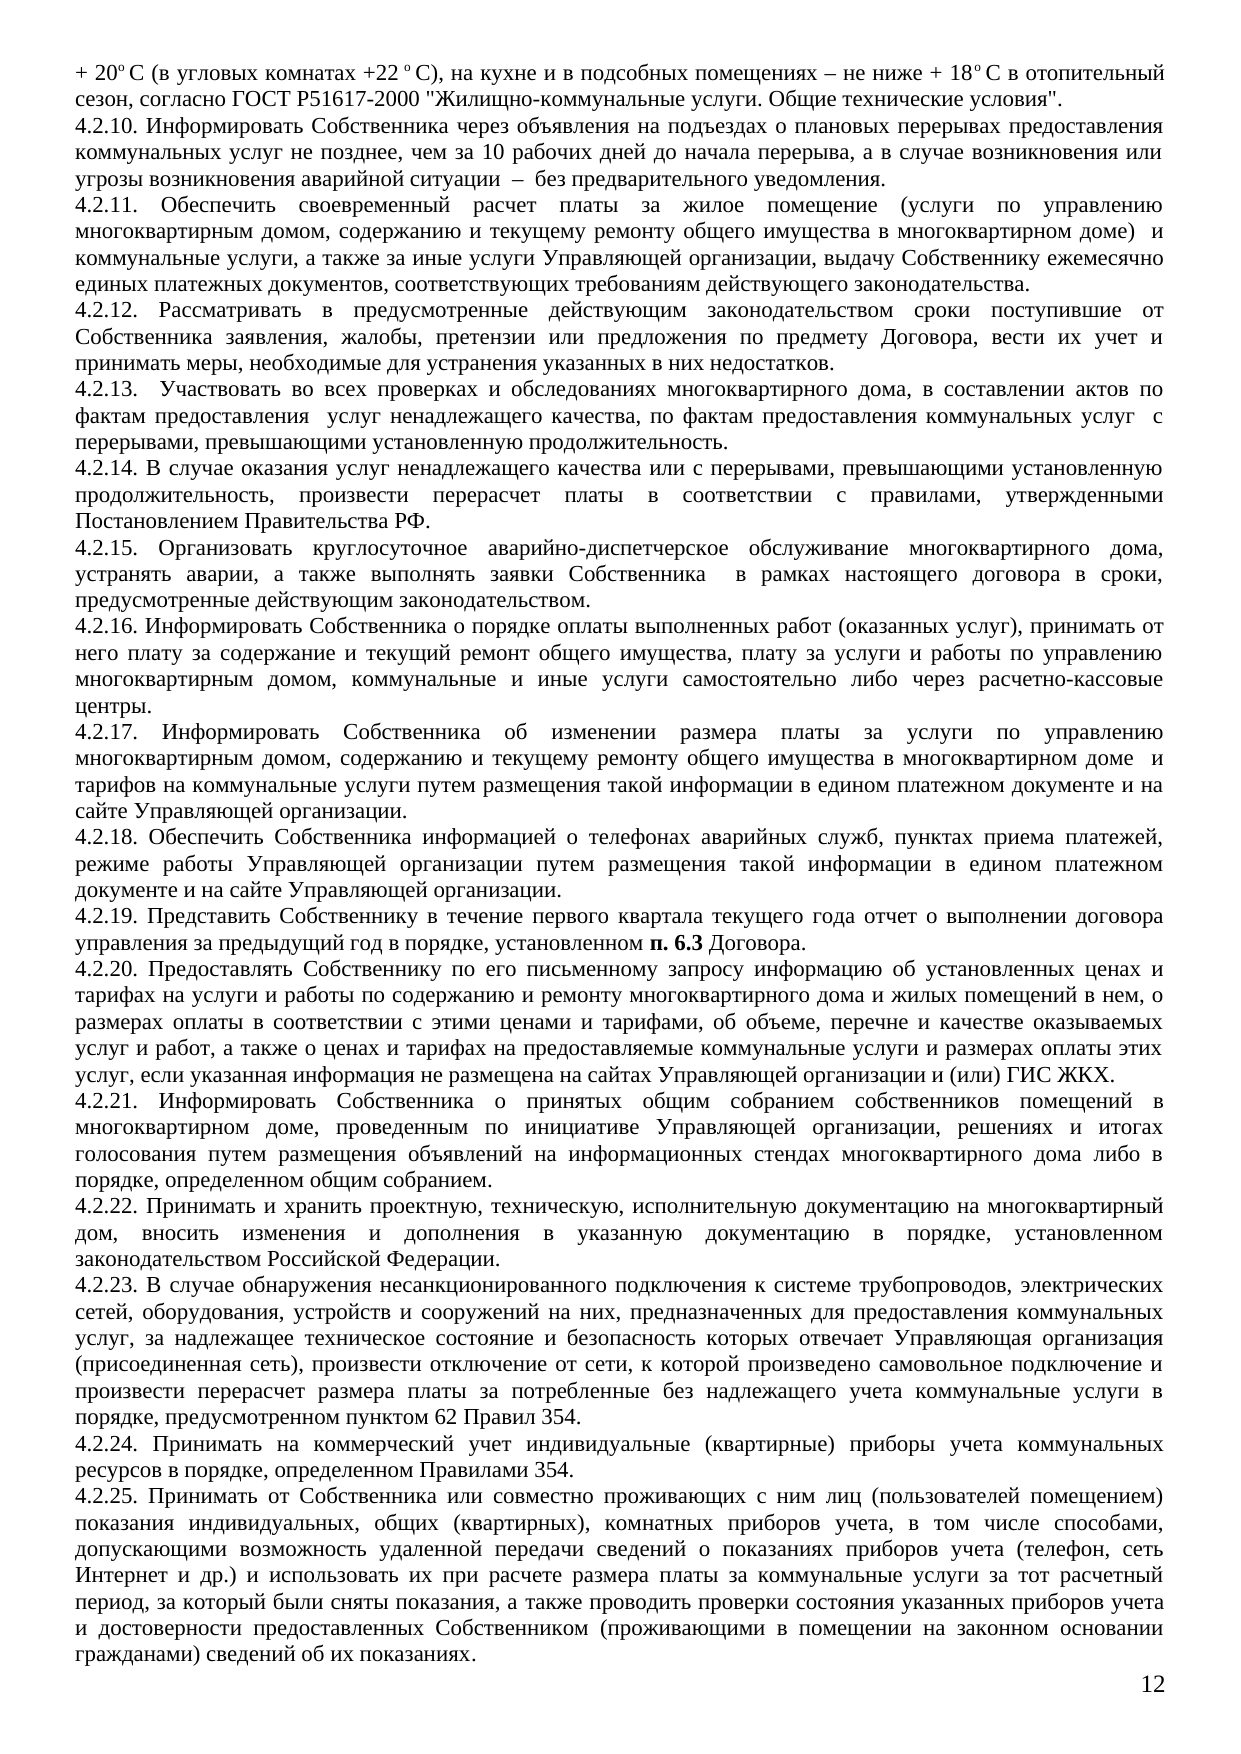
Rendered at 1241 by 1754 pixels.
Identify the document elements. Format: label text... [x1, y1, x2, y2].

text 4.2.24. Принимать на коммерческий учет индивидуальные (квартирные) приборы учета коммунальных ресурсов в порядке, определенном Правилами 354. [75, 1429, 1165, 1482]
text 4.2.10. Информировать Собственника через объявления на подъездах о плановых перерывах предоставления коммунальных услуг не позднее, чем за 10 рабочих дней до начала перерыва, а в случае возникновения или угрозы возникновения аварийной ситуации – без предварительного уведомления. [75, 112, 1165, 191]
text 4.2.15. Организовать круглосуточное аварийно-диспетчерское обслуживание многоквартирного дома, устранять аварии, а также выполнять заявки Собственника в рамках настоящего договора в сроки, предусмотренные действующим законодательством. [75, 533, 1165, 613]
text 4.2.22. Принимать и хранить проектную, техническую, исполнительную документацию на многоквартирный дом, вносить изменения и дополнения в указанную документацию в порядке, установленном законодательством Российской Федерации. [75, 1192, 1165, 1271]
text 4.2.18. Обеспечить Собственника информацией о телефонах аварийных служб, пунктах приема платежей, режиме работы Управляющей организации путем размещения такой информации в едином платежном документе и на сайте Управляющей организации. [75, 823, 1165, 902]
text 4.2.11. Обеспечить своевременный расчет платы за жилое помещение (услуги по управлению многоквартирным домом, содержанию и текущему ремонту общего имущества в многоквартирном доме) и коммунальные услуги, а также за иные услуги Управляющей организации, выдачу Собственнику ежемесячно единых платежных документов, соответствующих требованиям действующего законодательства. [75, 191, 1165, 296]
text 4.2.21. Информировать Собственника о принятых общим собранием собственников помещений в многоквартирном доме, проведенным по инициативе Управляющей организации, решениях и итогах голосования путем размещения объявлений на информационных стендах многоквартирного дома либо в порядке, определенном общим собранием. [75, 1087, 1165, 1192]
text 4.2.23. В случае обнаружения несанкционированного подключения к системе трубопроводов, электрических сетей, оборудования, устройств и сооружений на них, предназначенных для предоставления коммунальных услуг, за надлежащее техническое состояние и безопасность которых отвечает Управляющая организация (присоединенная сеть), произвести отключение от сети, к которой произведено самовольное подключение и произвести перерасчет размера платы за потребленные без надлежащего учета коммунальные услуги в порядке, предусмотренном пунктом 62 Правил 354. [75, 1271, 1165, 1429]
text 4.2.16. Информировать Собственника о порядке оплаты выполненных работ (оказанных услуг), принимать от него плату за содержание и текущий ремонт общего имущества, плату за услуги и работы по управлению многоквартирным домом, коммунальные и иные услуги самостоятельно либо через расчетно-кассовые центры. [75, 613, 1165, 718]
text 4.2.13. Участвовать во всех проверках и обследованиях многоквартирного дома, в составлении актов по фактам предоставления услуг ненадлежащего качества, по фактам предоставления коммунальных услуг с перерывами, превышающими установленную продолжительность. [75, 375, 1165, 454]
text 4.2.19. Представить Собственнику в течение первого квартала текущего года отчет о выполнении договора управления за предыдущий год в порядке, установленном п. 6.3 Договора. [75, 902, 1165, 955]
text + 20о С (в угловых комнатах +22 о С), на кухне и в подсобных помещениях – не ниже + 18о С в отопительный сезон, согласно ГОСТ Р51617-2000 "Жилищно-коммунальные услуги. Общие технические условия". [75, 59, 1165, 112]
text 4.2.25. Принимать от Собственника или совместно проживающих с ним лиц (пользователей помещением) показания индивидуальных, общих (квартирных), комнатных приборов учета, в том числе способами, допускающими возможность удаленной передачи сведений о показаниях приборов учета (телефон, сеть Интернет и др.) и использовать их при расчете размера платы за коммунальные услуги за тот расчетный период, за который были сняты показания, а также проводить проверки состояния указанных приборов учета и достоверности предоставленных Собственником (проживающими в помещении на законном основании гражданами) сведений об их показаниях. [75, 1482, 1165, 1667]
text 4.2.14. В случае оказания услуг ненадлежащего качества или с перерывами, превышающими установленную продолжительность, произвести перерасчет платы в соответствии с правилами, утвержденными Постановлением Правительства РФ. [75, 454, 1165, 533]
text 4.2.20. Предоставлять Собственнику по его письменному запросу информацию об установленных ценах и тарифах на услуги и работы по содержанию и ремонту многоквартирного дома и жилых помещений в нем, о размерах оплаты в соответствии с этими ценами и тарифами, об объеме, перечне и качестве оказываемых услуг и работ, а также о ценах и тарифах на предоставляемые коммунальные услуги и размерах оплаты этих услуг, если указанная информация не размещена на сайтах Управляющей организации и (или) ГИС ЖКХ. [75, 955, 1165, 1087]
text 4.2.12. Рассматривать в предусмотренные действующим законодательством сроки поступившие от Собственника заявления, жалобы, претензии или предложения по предмету Договора, вести их учет и принимать меры, необходимые для устранения указанных в них недостатков. [75, 296, 1165, 375]
text 4.2.17. Информировать Собственника об изменении размера платы за услуги по управлению многоквартирным домом, содержанию и текущему ремонту общего имущества в многоквартирном доме и тарифов на коммунальные услуги путем размещения такой информации в едином платежном документе и на сайте Управляющей организации. [75, 718, 1165, 823]
